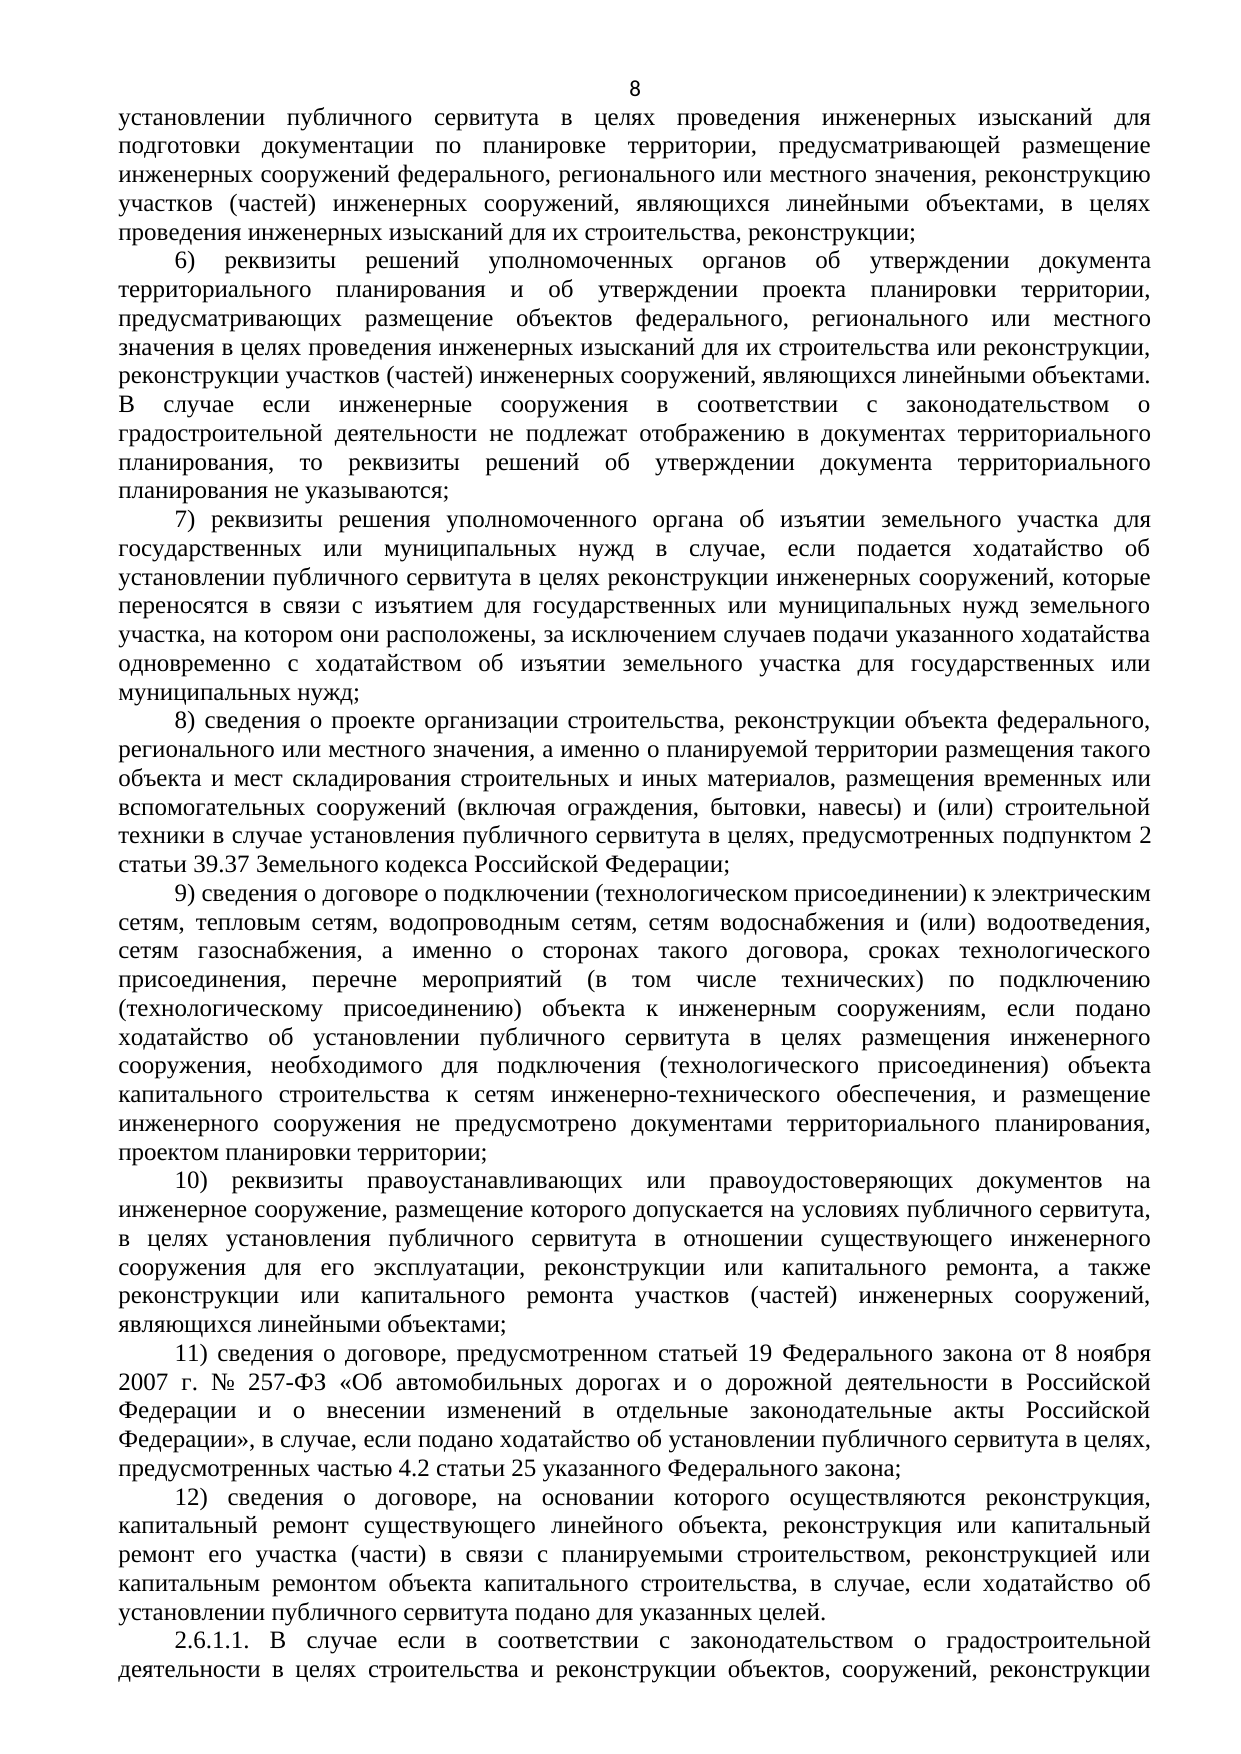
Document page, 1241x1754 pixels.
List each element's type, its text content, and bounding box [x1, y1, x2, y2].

text 12) сведения о договоре, на основании которого осуществляются реконструкция, капитальный ремонт существующего линейного объекта, реконструкция или капитальный ремонт его участка (части) в связи с планируемыми строительством, реконструкцией или капитальным ремонтом объекта капитального строительства, в случае, если ходатайство об установлении публичного сервитута подано для указанных целей. [118, 1482, 1152, 1626]
text 10) реквизиты правоустанавливающих или правоудостоверяющих документов на инженерное сооружение, размещение которого допускается на условиях публичного сервитута, в целях установления публичного сервитута в отношении существующего инженерного сооружения для его эксплуатации, реконструкции или капитального ремонта, а также реконструкции или капитального ремонта участков (частей) инженерных сооружений, являющихся линейными объектами; [118, 1166, 1152, 1338]
text 7) реквизиты решения уполномоченного органа об изъятии земельного участка для государственных или муниципальных нужд в случае, если подается ходатайство об установлении публичного сервитута в целях реконструкции инженерных сооружений, которые переносятся в связи с изъятием для государственных или муниципальных нужд земельного участка, на котором они расположены, за исключением случаев подачи указанного ходатайства одновременно с ходатайством об изъятии земельного участка для государственных или муниципальных нужд; [118, 504, 1152, 706]
text 11) сведения о договоре, предусмотренном статьей 19 Федерального закона от 8 ноября 2007 г. № 257-ФЗ «Об автомобильных дорогах и о дорожной деятельности в Российской Федерации и о внесении изменений в отдельные законодательные акты Российской Федерации», в случае, если подано ходатайство об установлении публичного сервитута в целях, предусмотренных частью 4.2 статьи 25 указанного Федерального закона; [118, 1338, 1152, 1482]
text 9) сведения о договоре о подключении (технологическом присоединении) к электрическим сетям, тепловым сетям, водопроводным сетям, сетям водоснабжения и (или) водоотведения, сетям газоснабжения, а именно о сторонах такого договора, сроках технологического присоединения, перечне мероприятий (в том числе технических) по подключению (технологическому присоединению) объекта к инженерным сооружениям, если подано ходатайство об установлении публичного сервитута в целях размещения инженерного сооружения, необходимого для подключения (технологического присоединения) объекта капитального строительства к сетям инженерно-технического обеспечения, и размещение инженерного сооружения не предусмотрено документами территориального планирования, проектом планировки территории; [118, 878, 1152, 1166]
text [118, 102, 1152, 246]
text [118, 1626, 1152, 1683]
text 8) сведения о проекте организации строительства, реконструкции объекта федерального, регионального или местного значения, а именно о планируемой территории размещения такого объекта и мест складирования строительных и иных материалов, размещения временных или вспомогательных сооружений (включая ограждения, бытовки, навесы) и (или) строительной техники в случае установления публичного сервитута в целях, предусмотренных подпунктом 2 статьи 39.37 Земельного кодекса Российской Федерации; [118, 706, 1152, 878]
text 6) реквизиты решений уполномоченных органов об утверждении документа территориального планирования и об утверждении проекта планировки территории, предусматривающих размещение объектов федерального, регионального или местного значения в целях проведения инженерных изысканий для их строительства или реконструкции, реконструкции участков (частей) инженерных сооружений, являющихся линейными объектами. В случае если инженерные сооружения в соответствии с законодательством о градостроительной деятельности не подлежат отображению в документах территориального планирования, то реквизиты решений об утверждении документа территориального планирования не указываются; [118, 246, 1152, 504]
